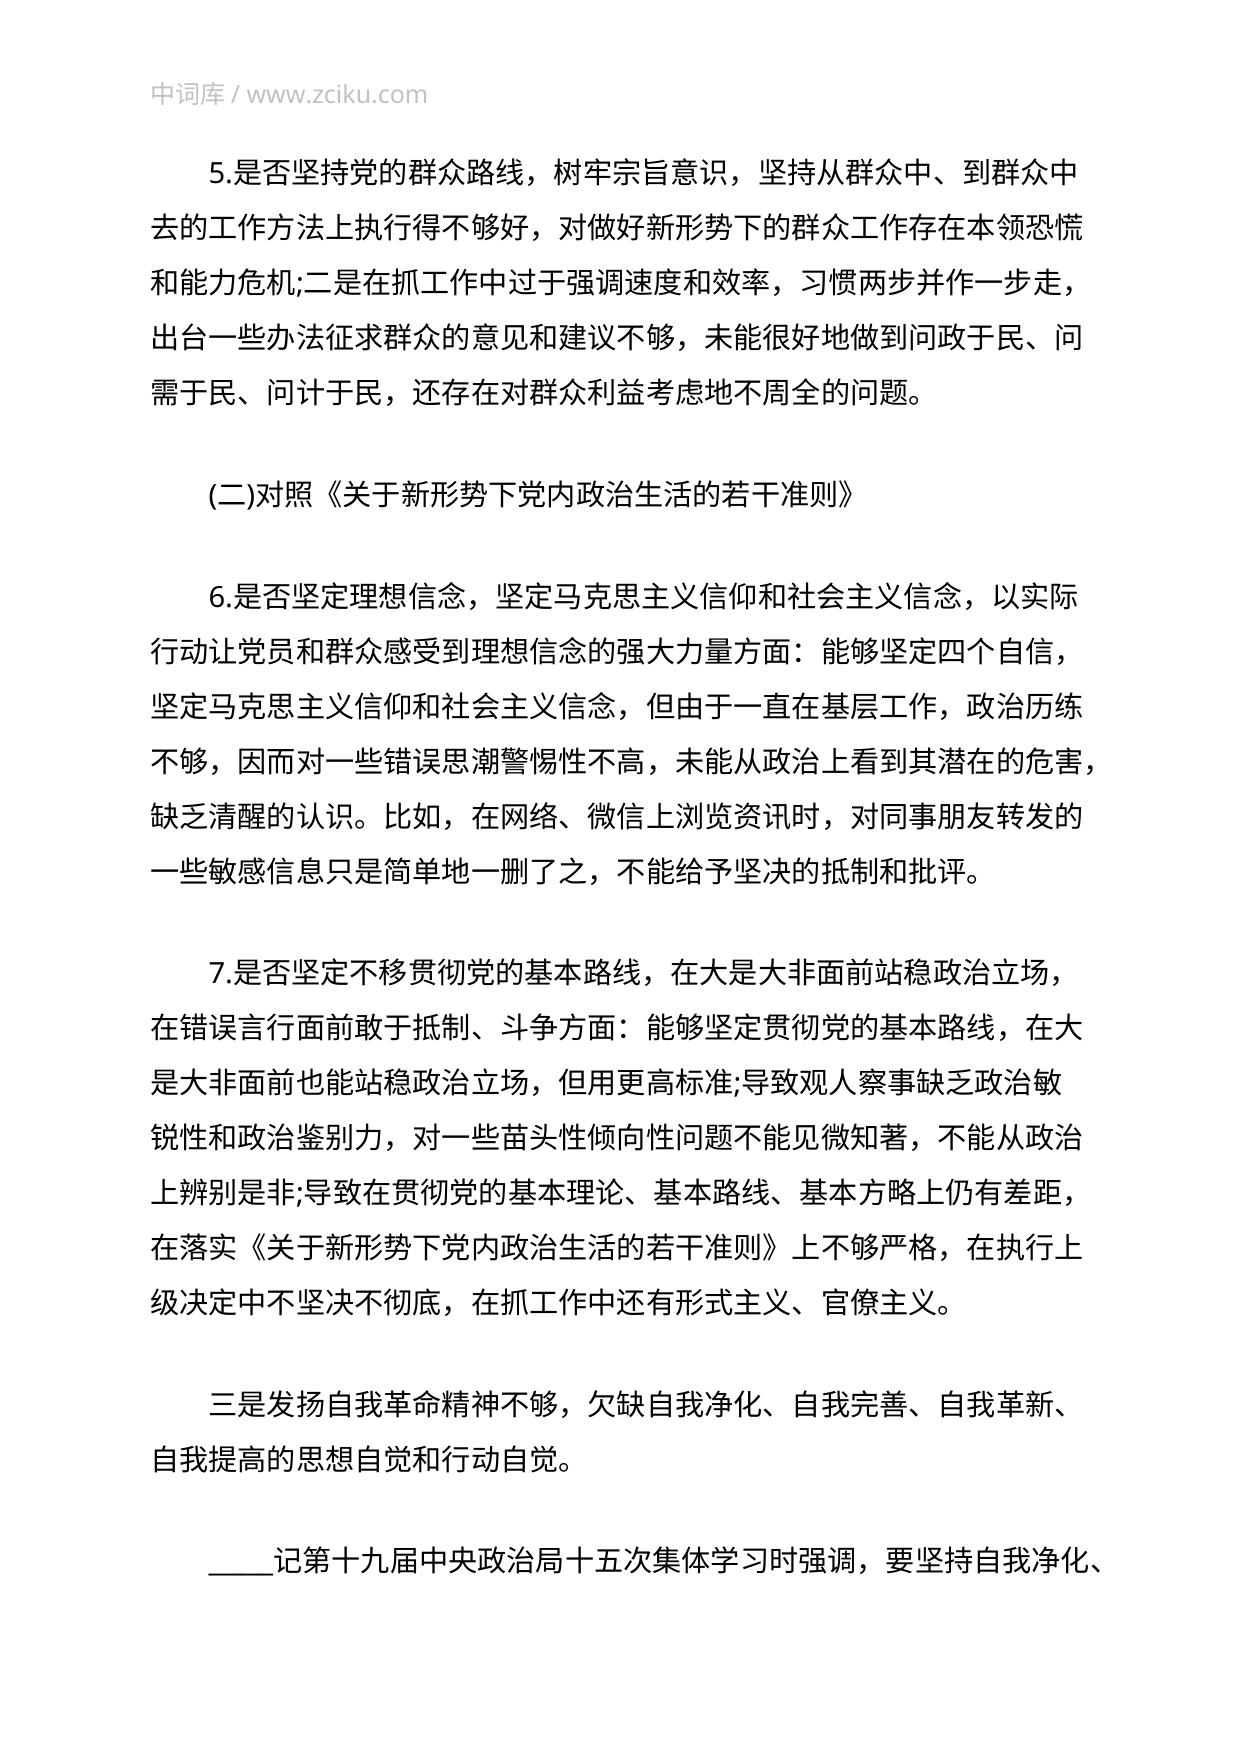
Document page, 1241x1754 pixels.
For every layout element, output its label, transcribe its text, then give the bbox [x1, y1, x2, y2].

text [150, 1538, 1090, 1580]
text 7.是否坚定不移贯彻党的基本路线，在大是大非面前站稳政治立场，在错误言行面前敢于抵制、斗争方面：能够坚定贯彻党的基本路线，在大是大非面前也能站稳政治立场，但用更高标准;导致观人察事缺乏政治敏锐性和政治鉴别力，对一些苗头性倾向性问题不能见微知著，不能从政治上辨别是非;导致在贯彻党的基本理论、基本路线、基本方略上仍有差距，在落实《关于新形势下党内政治生活的若干准则》上不够严格，在执行上级决定中不坚决不彻底，在抓工作中还有形式主义、官僚主义。 [150, 950, 1090, 1322]
text 5.是否坚持党的群众路线，树牢宗旨意识，坚持从群众中、到群众中去的工作方法上执行得不够好，对做好新形势下的群众工作存在本领恐慌和能力危机;二是在抓工作中过于强调速度和效率，习惯两步并作一步走，出台一些办法征求群众的意见和建议不够，未能很好地做到问政于民、问需于民、问计于民，还存在对群众利益考虑地不周全的问题。 [150, 150, 1090, 412]
text 6.是否坚定理想信念，坚定马克思主义信仰和社会主义信念，以实际行动让党员和群众感受到理想信念的强大力量方面：能够坚定四个自信，坚定马克思主义信仰和社会主义信念，但由于一直在基层工作，政治历练不够，因而对一些错误思潮警惕性不高，未能从政治上看到其潜在的危害，缺乏清醒的认识。比如，在网络、微信上浏览资讯时，对同事朋友转发的一些敏感信息只是简单地一删了之，不能给予坚决的抵制和批评。 [150, 573, 1090, 890]
text 三是发扬自我革命精神不够，欠缺自我净化、自我完善、自我革新、自我提高的思想自觉和行动自觉。 [150, 1381, 1090, 1478]
text (二)对照《关于新形势下党内政治生活的若干准则》 [150, 472, 1090, 514]
